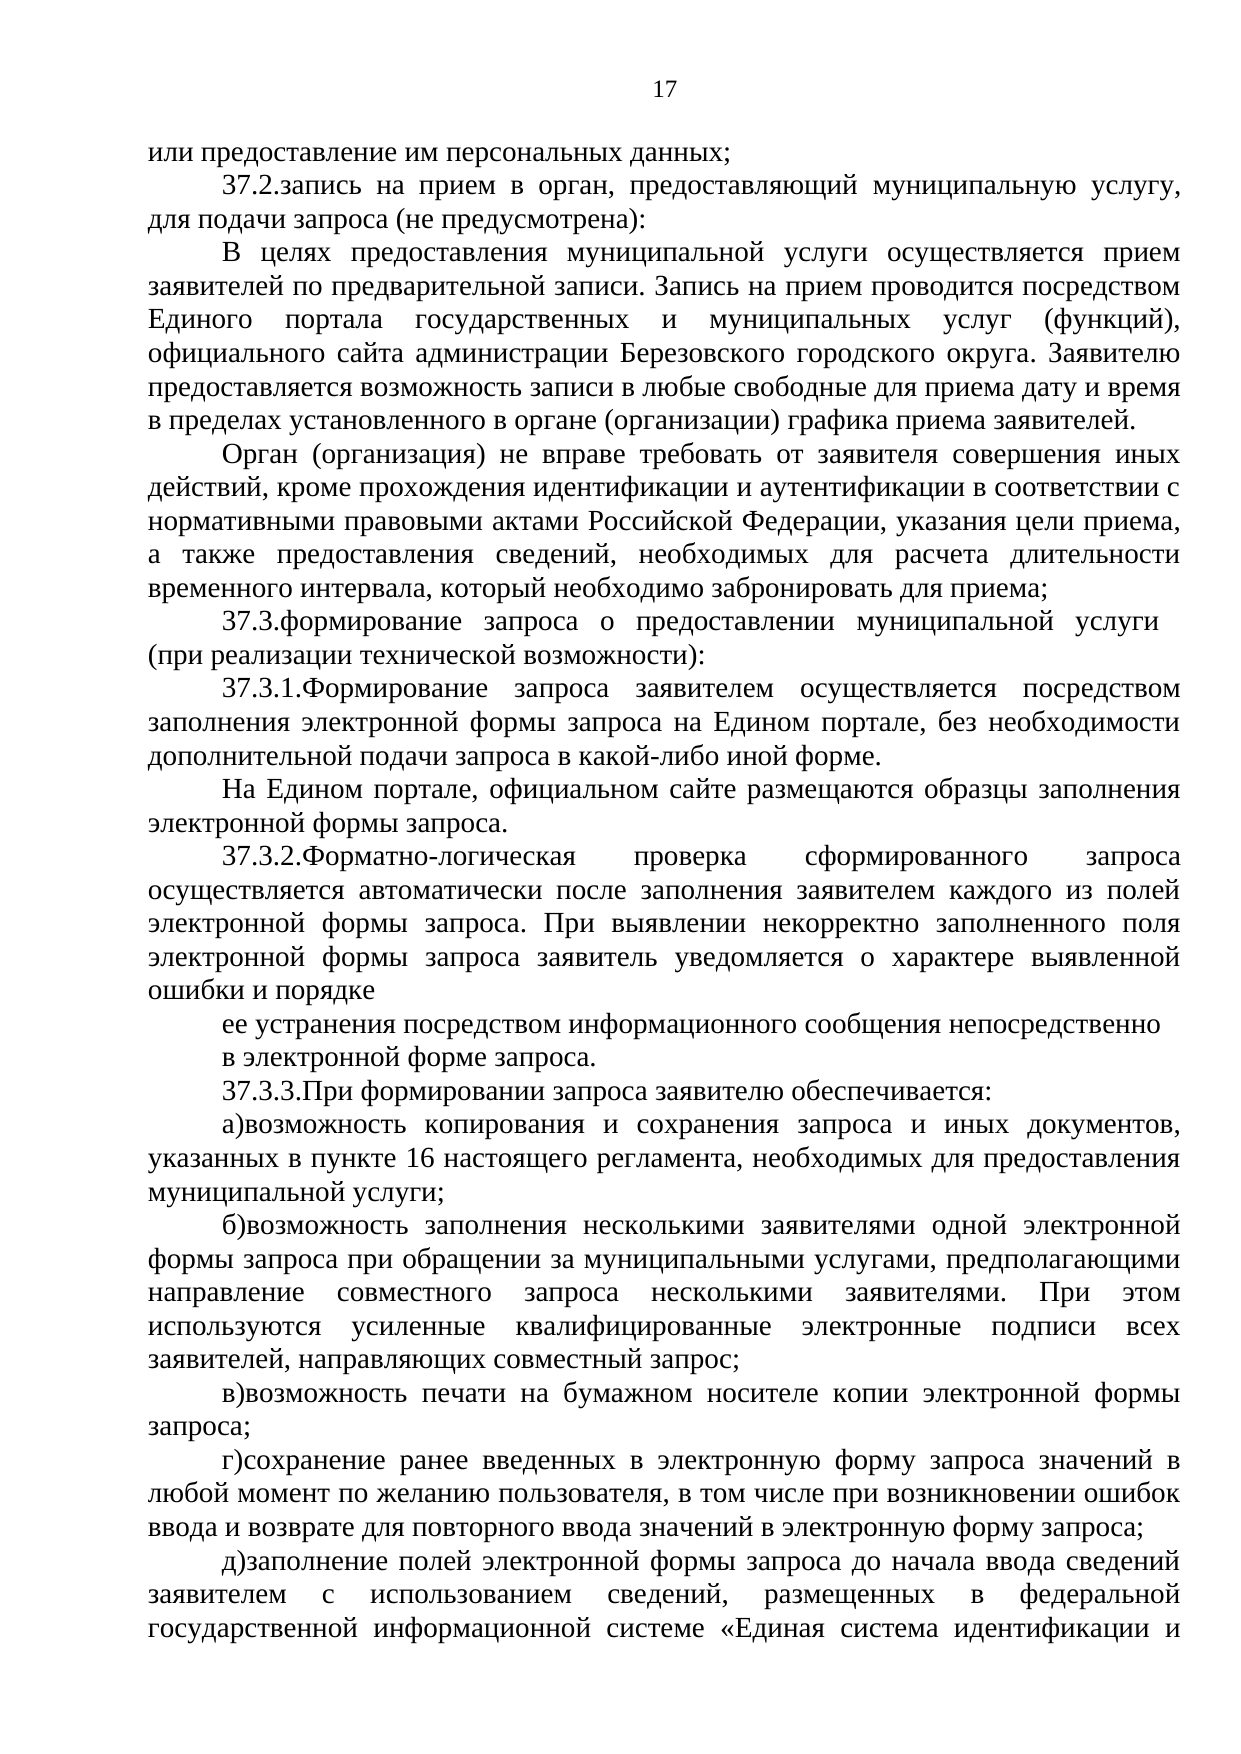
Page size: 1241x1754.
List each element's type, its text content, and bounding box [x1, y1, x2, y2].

text В целях предоставления муниципальной услуги осуществляется прием заявителей по предварительной записи. Запись на прием проводится посредством Единого портала государственных и муниципальных услуг (функций), официального сайта администрации Березовского городского округа. Заявителю предоставляется возможность записи в любые свободные для приема дату и время в пределах установленного в органе (организации) графика приема заявителей. [148, 234, 1181, 436]
text 37.3.1.Формирование запроса заявителем осуществляется посредством заполнения электронной формы запроса на Едином портале, без необходимости дополнительной подачи запроса в какой-либо иной форме. [148, 671, 1181, 771]
text г)сохранение ранее введенных в электронную форму запроса значений в любой момент по желанию пользователя, в том числе при возникновении ошибок ввода и возврате для повторного ввода значений в электронную форму запроса; [148, 1442, 1181, 1543]
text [148, 1543, 1181, 1643]
text б)возможность заполнения несколькими заявителями одной электронной формы запроса при обращении за муниципальными услугами, предполагающими направление совместного запроса несколькими заявителями. При этом используются усиленные квалифицированные электронные подписи всех заявителей, направляющих совместный запрос; [148, 1207, 1181, 1375]
text ее устранения посредством информационного сообщения непосредственно [148, 1006, 1181, 1039]
text 37.3.2.Форматно-логическая проверка сформированного запроса осуществляется автоматически после заполнения заявителем каждого из полей электронной формы запроса. При выявлении некорректно заполненного поля электронной формы запроса заявитель уведомляется о характере выявленной ошибки и порядке [148, 838, 1181, 1006]
text 37.3.формирование запроса о предоставлении муниципальной услуги (при реализации технической возможности): [148, 603, 1181, 671]
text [148, 134, 1181, 167]
text На Едином портале, официальном сайте размещаются образцы заполнения электронной формы запроса. [148, 771, 1181, 838]
text а)возможность копирования и сохранения запроса и иных документов, указанных в пункте 16 настоящего регламента, необходимых для предоставления муниципальной услуги; [148, 1107, 1181, 1207]
text в)возможность печати на бумажном носителе копии электронной формы запроса; [148, 1375, 1181, 1442]
text Орган (организация) не вправе требовать от заявителя совершения иных действий, кроме прохождения идентификации и аутентификации в соответствии с нормативными правовыми актами Российской Федерации, указания цели приема, а также предоставления сведений, необходимых для расчета длительности временного интервала, который необходимо забронировать для приема; [148, 436, 1181, 603]
text в электронной форме запроса. [148, 1039, 1181, 1073]
text 37.2.запись на прием в орган, предоставляющий муниципальную услугу, для подачи запроса (не предусмотрена): [148, 167, 1181, 234]
text 37.3.3.При формировании запроса заявителю обеспечивается: [148, 1073, 1181, 1107]
